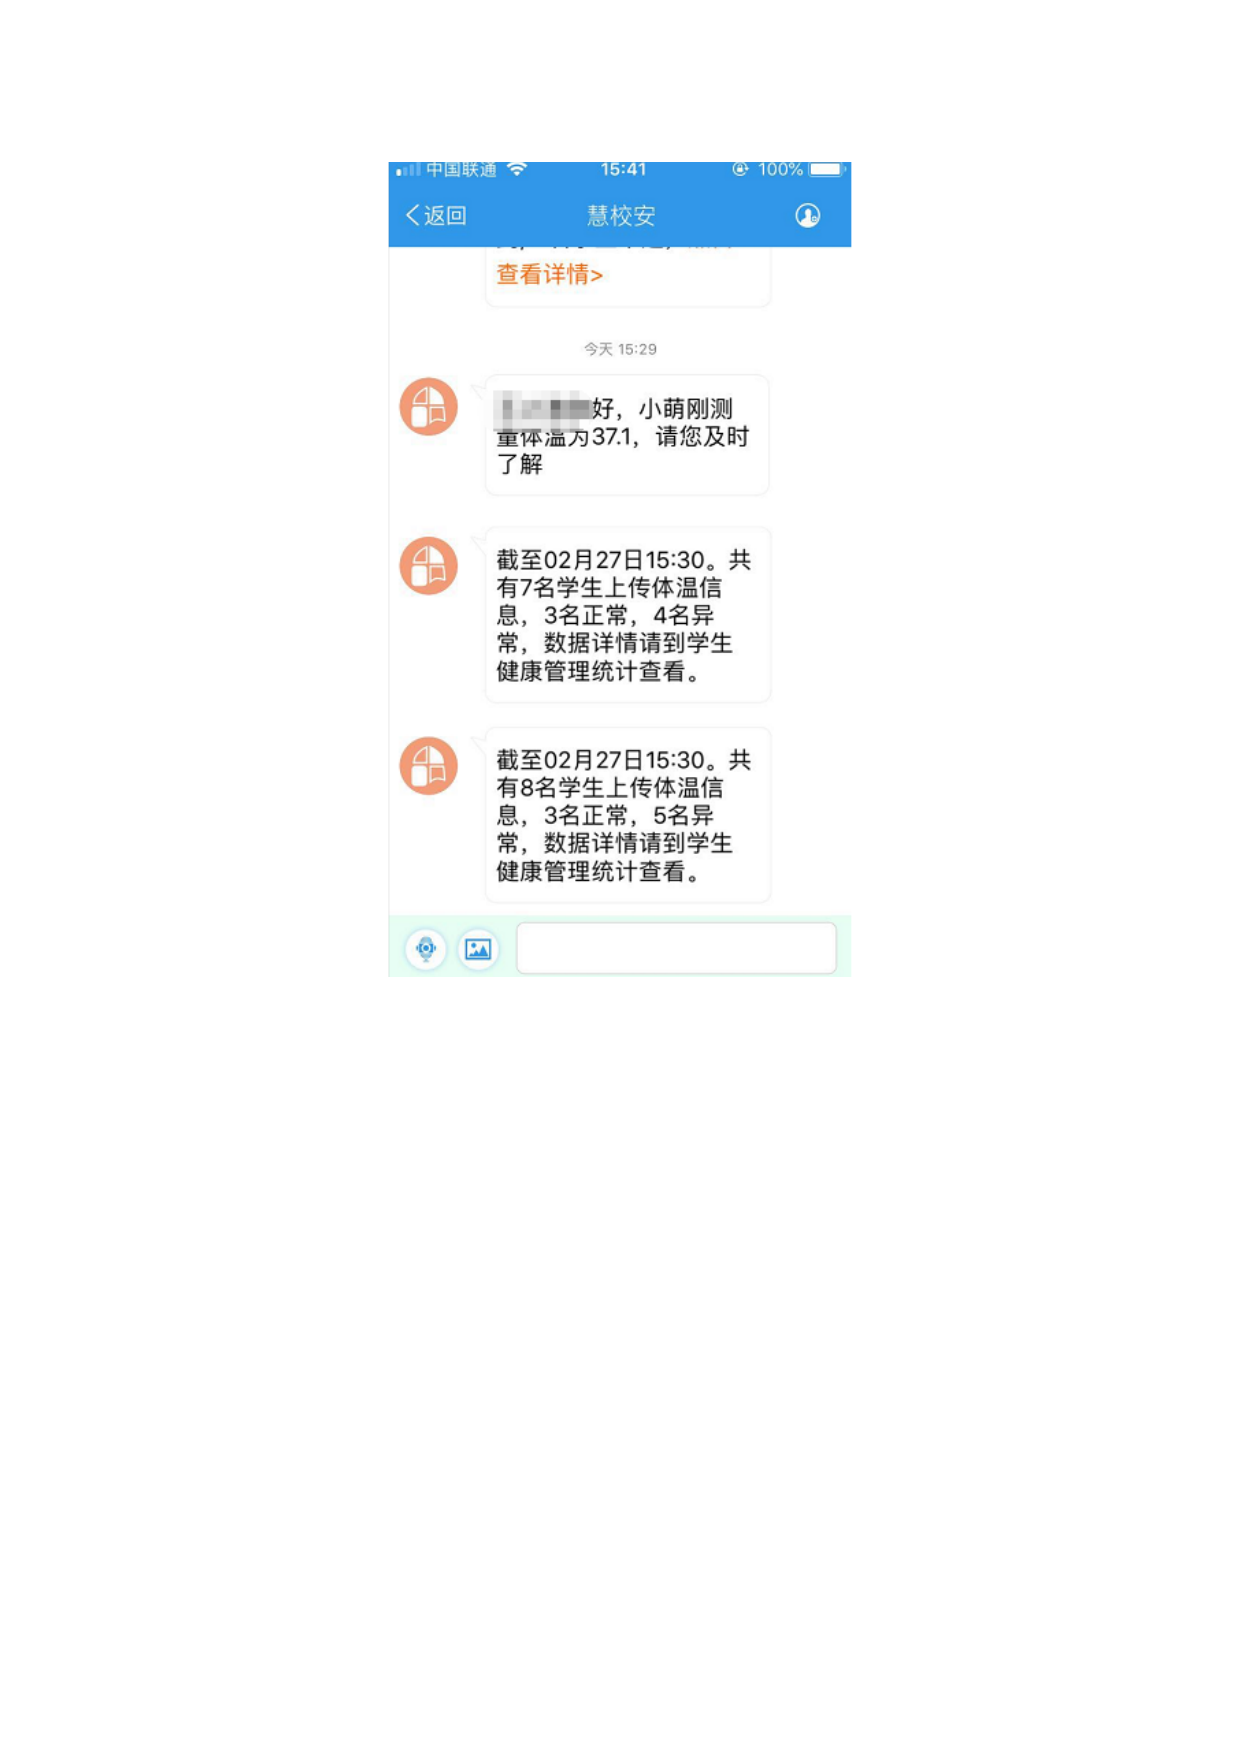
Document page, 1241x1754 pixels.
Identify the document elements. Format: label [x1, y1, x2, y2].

picture [388, 162, 852, 977]
